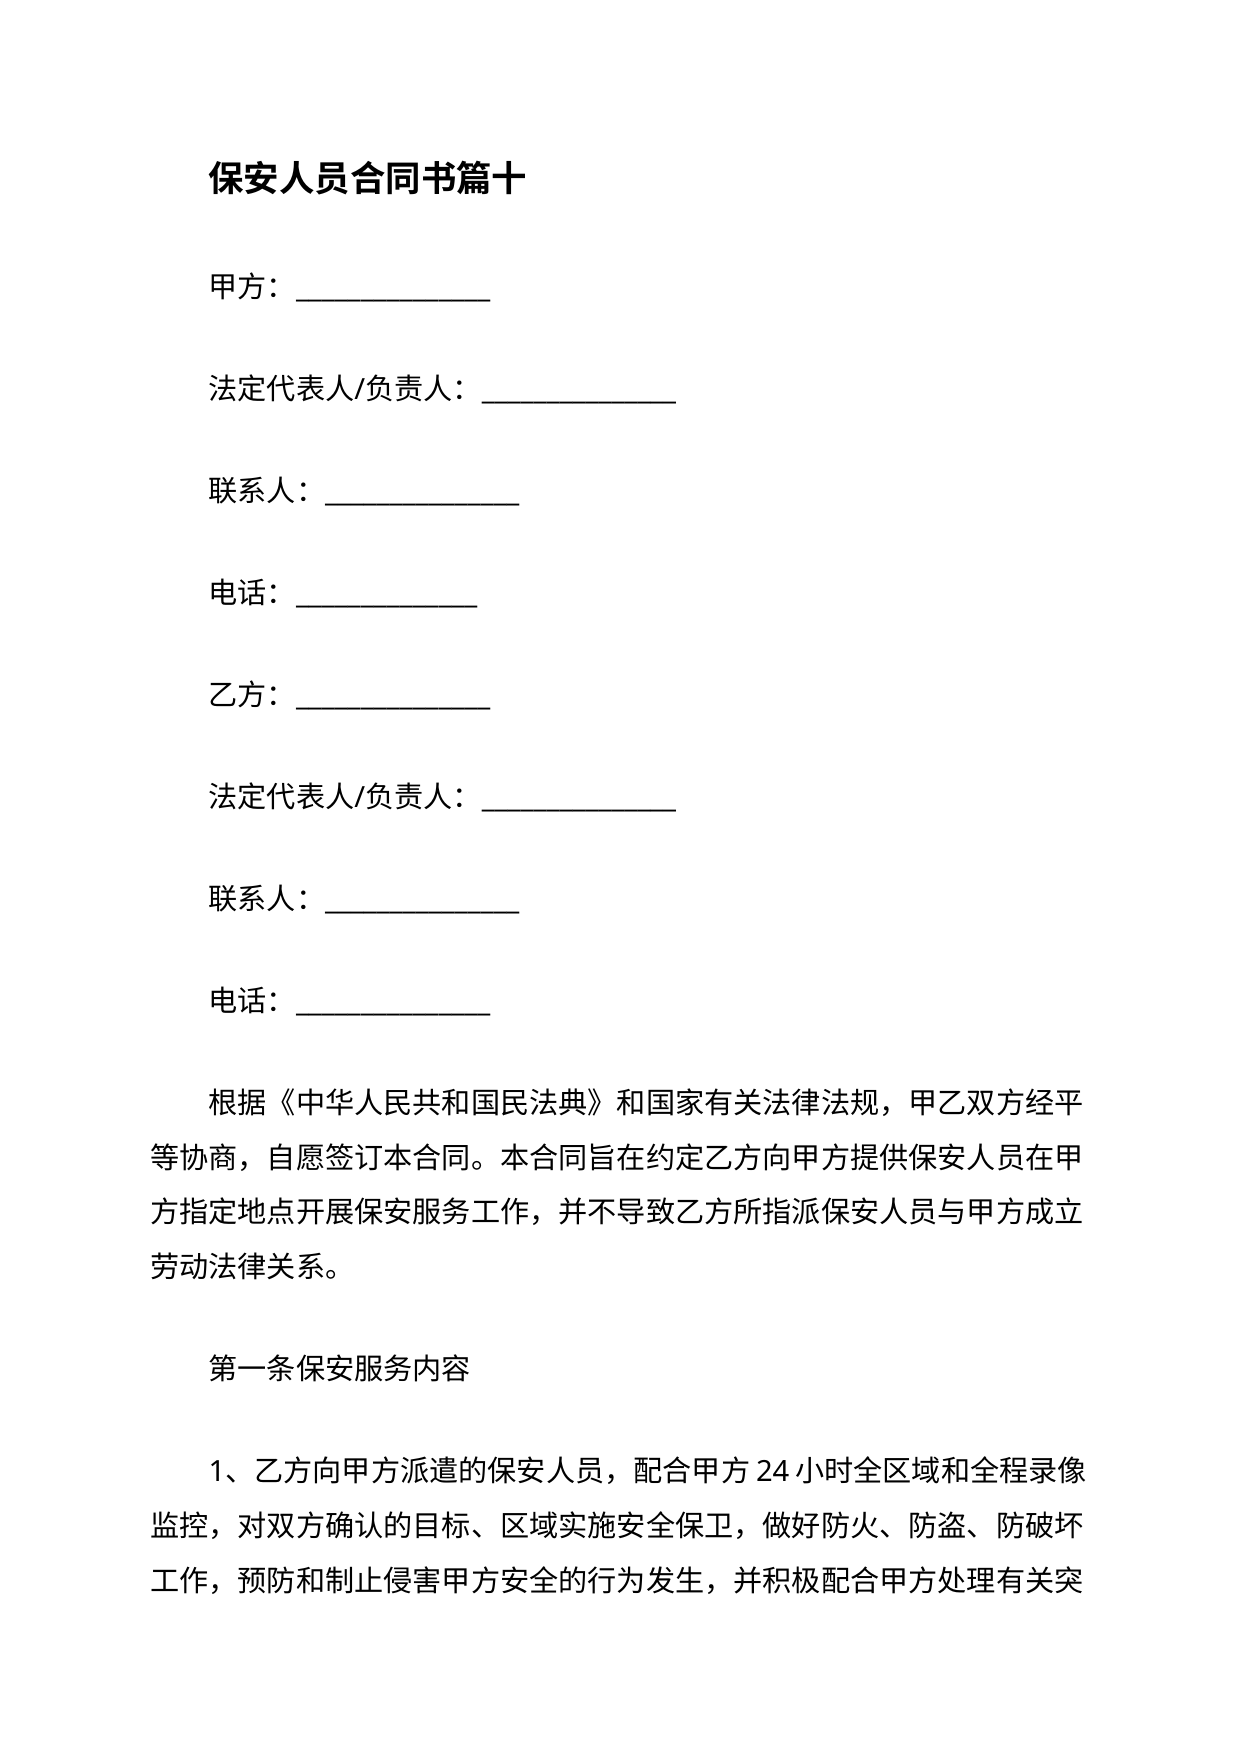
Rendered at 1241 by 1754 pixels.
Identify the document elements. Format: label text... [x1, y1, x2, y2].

text 联系人：_______________ [150, 467, 1090, 510]
text 电话：______________ [150, 569, 1090, 612]
text 保安人员合同书篇十 [150, 150, 1090, 201]
text 乙方：_______________ [150, 671, 1090, 714]
text 法定代表人/负责人：_______________ [150, 773, 1090, 816]
text 第一条保安服务内容 [150, 1346, 1090, 1388]
text 法定代表人/负责人：_______________ [150, 365, 1090, 408]
text 电话：_______________ [150, 977, 1090, 1020]
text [150, 1447, 1090, 1600]
text 联系人：_______________ [150, 875, 1090, 918]
text 甲方：_______________ [150, 263, 1090, 306]
text 根据《中华人民共和国民法典》和国家有关法律法规，甲乙双方经平等协商，自愿签订本合同。本合同旨在约定乙方向甲方提供保安人员在甲方指定地点开展保安服务工作，并不导致乙方所指派保安人员与甲方成立劳动法律关系。 [150, 1079, 1090, 1286]
